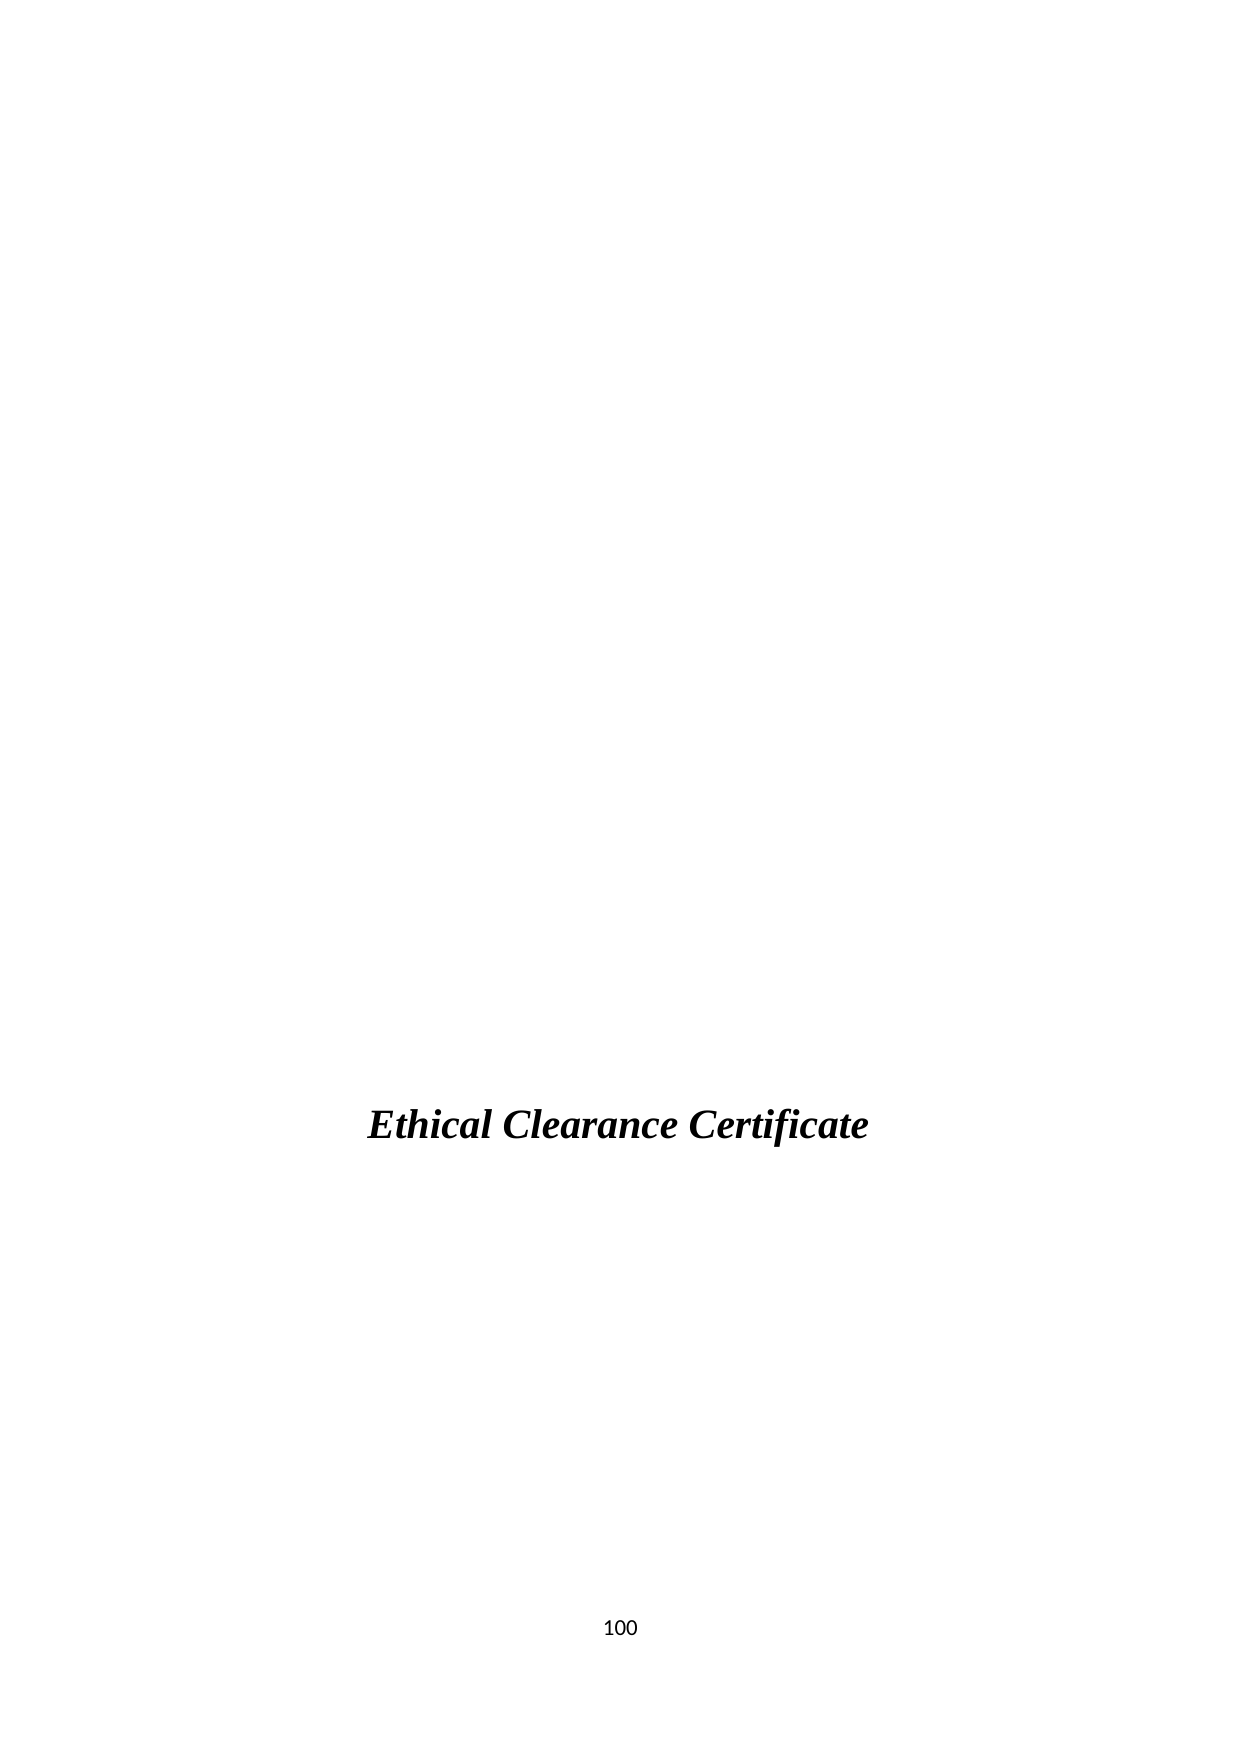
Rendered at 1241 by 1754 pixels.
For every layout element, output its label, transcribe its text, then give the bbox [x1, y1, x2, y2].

text Ethical Clearance Certificate [150, 1099, 1090, 1147]
